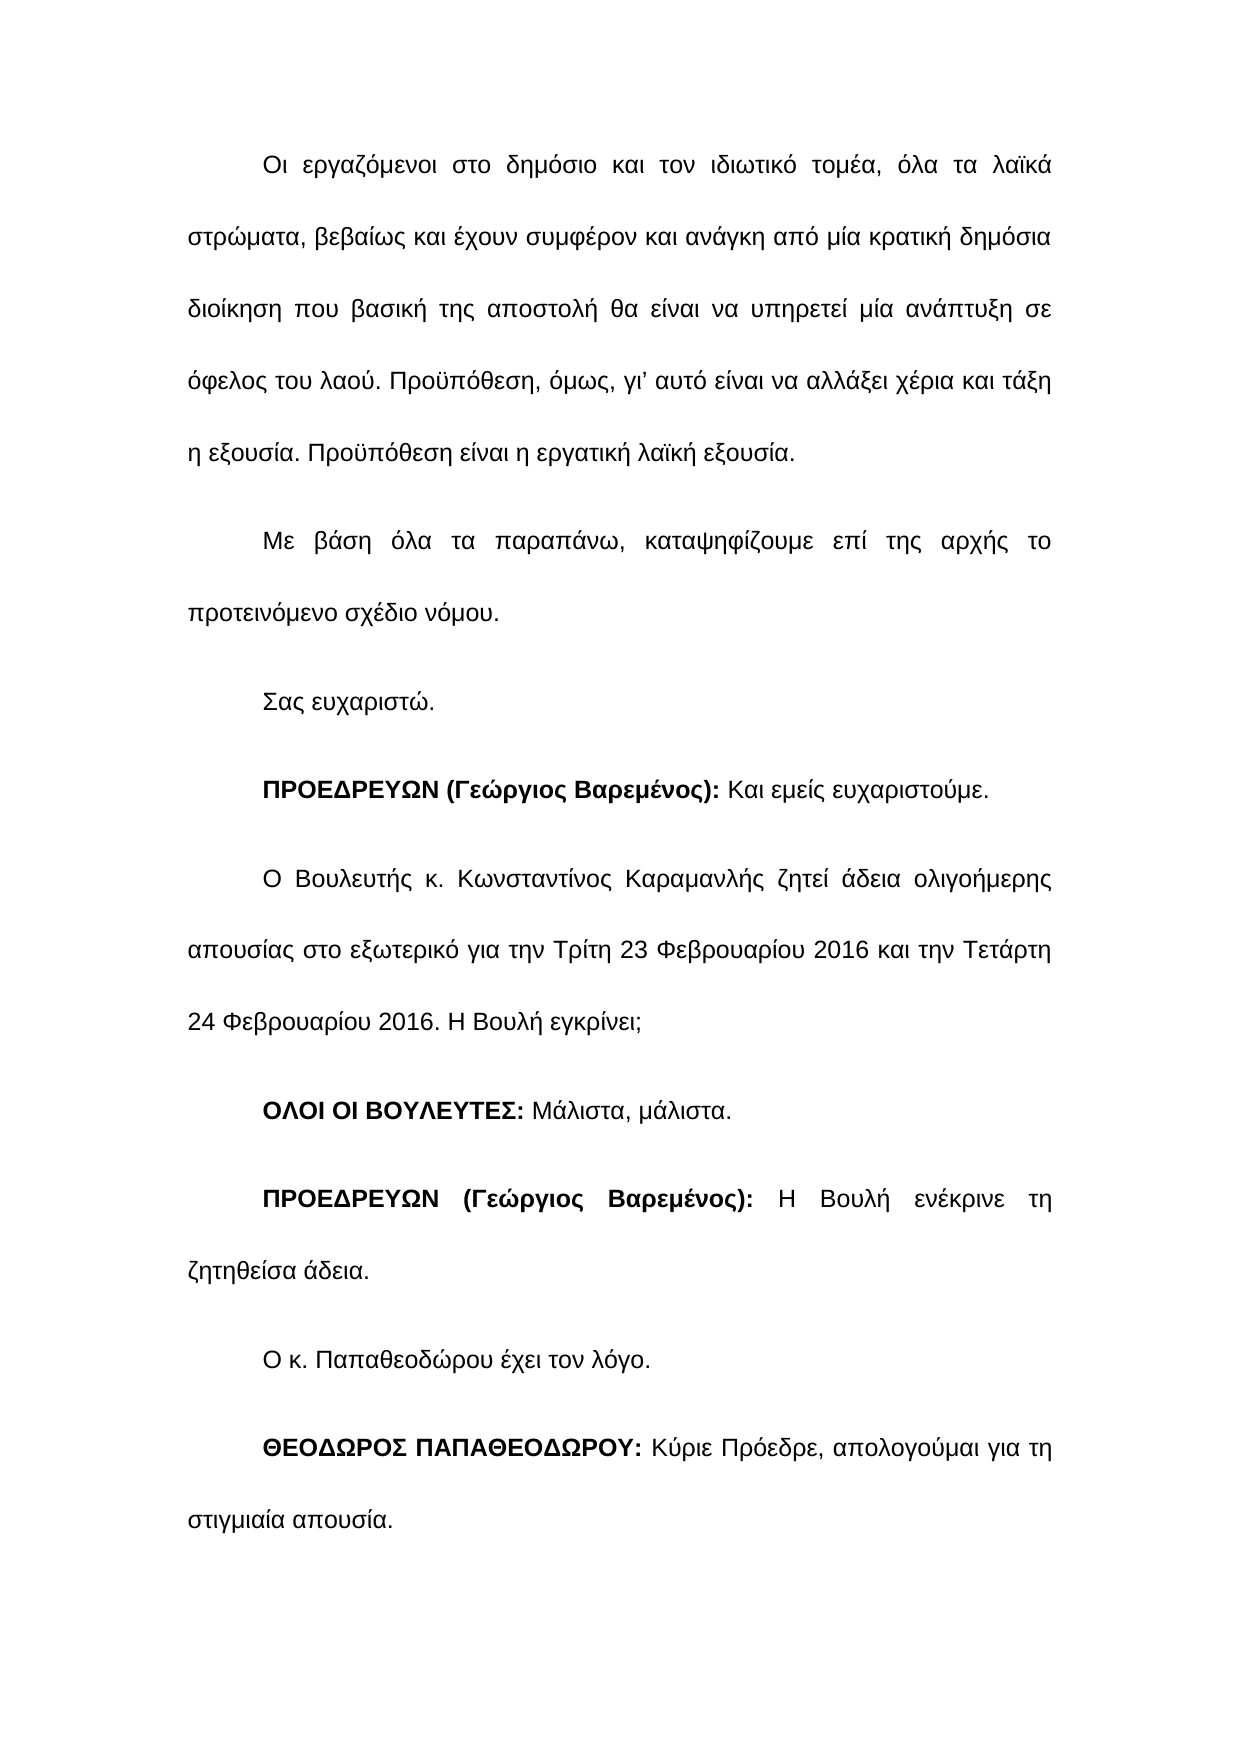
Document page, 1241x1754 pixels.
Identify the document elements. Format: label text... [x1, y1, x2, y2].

text Οι εργαζόμενοι στο δημόσιο και τον ιδιωτικό τομέα, όλα τα λαϊκά στρώματα, βεβαίως και έχουν συμφέρον και ανάγκη από μία κρατική δημόσια διοίκηση που βασική της αποστολή θα είναι να υπηρετεί μία ανάπτυξη σε όφελος του λαού. Προϋπόθεση, όμως, γι’ αυτό είναι να αλλάξει χέρια και τάξη η εξουσία. Προϋπόθεση είναι η εργατική λαϊκή εξουσία. [187, 150, 1053, 466]
text Ο κ. Παπαθεοδώρου έχει τον λόγο. [187, 1345, 1053, 1373]
text ΘΕΟΔΩΡΟΣ ΠΑΠΑΘΕΟΔΩΡΟΥ: Κύριε Πρόεδρε, απολογούμαι για τη στιγμιαία απουσία. [187, 1433, 1053, 1534]
text ΠΡΟΕΔΡΕΥΩΝ (Γεώργιος Βαρεμένος): Και εμείς ευχαριστούμε. [187, 775, 1053, 804]
text ΠΡΟΕΔΡΕΥΩΝ (Γεώργιος Βαρεμένος): Η Βουλή ενέκρινε τη ζητηθείσα άδεια. [187, 1184, 1053, 1285]
text ΟΛΟΙ ΟΙ ΒΟΥΛΕΥΤΕΣ: Μάλιστα, μάλιστα. [187, 1096, 1053, 1124]
text Ο Βουλευτής κ. Κωνσταντίνος Καραμανλής ζητεί άδεια ολιγοήμερης απουσίας στο εξωτερικό για την Τρίτη 23 Φεβρουαρίου 2016 και την Τετάρτη 24 Φεβρουαρίου 2016. Η Βουλή εγκρίνει; [187, 863, 1053, 1036]
text Σας ευχαριστώ. [187, 686, 1053, 715]
text Με βάση όλα τα παραπάνω, καταψηφίζουμε επί της αρχής το προτεινόμενο σχέδιο νόμου. [187, 526, 1053, 627]
